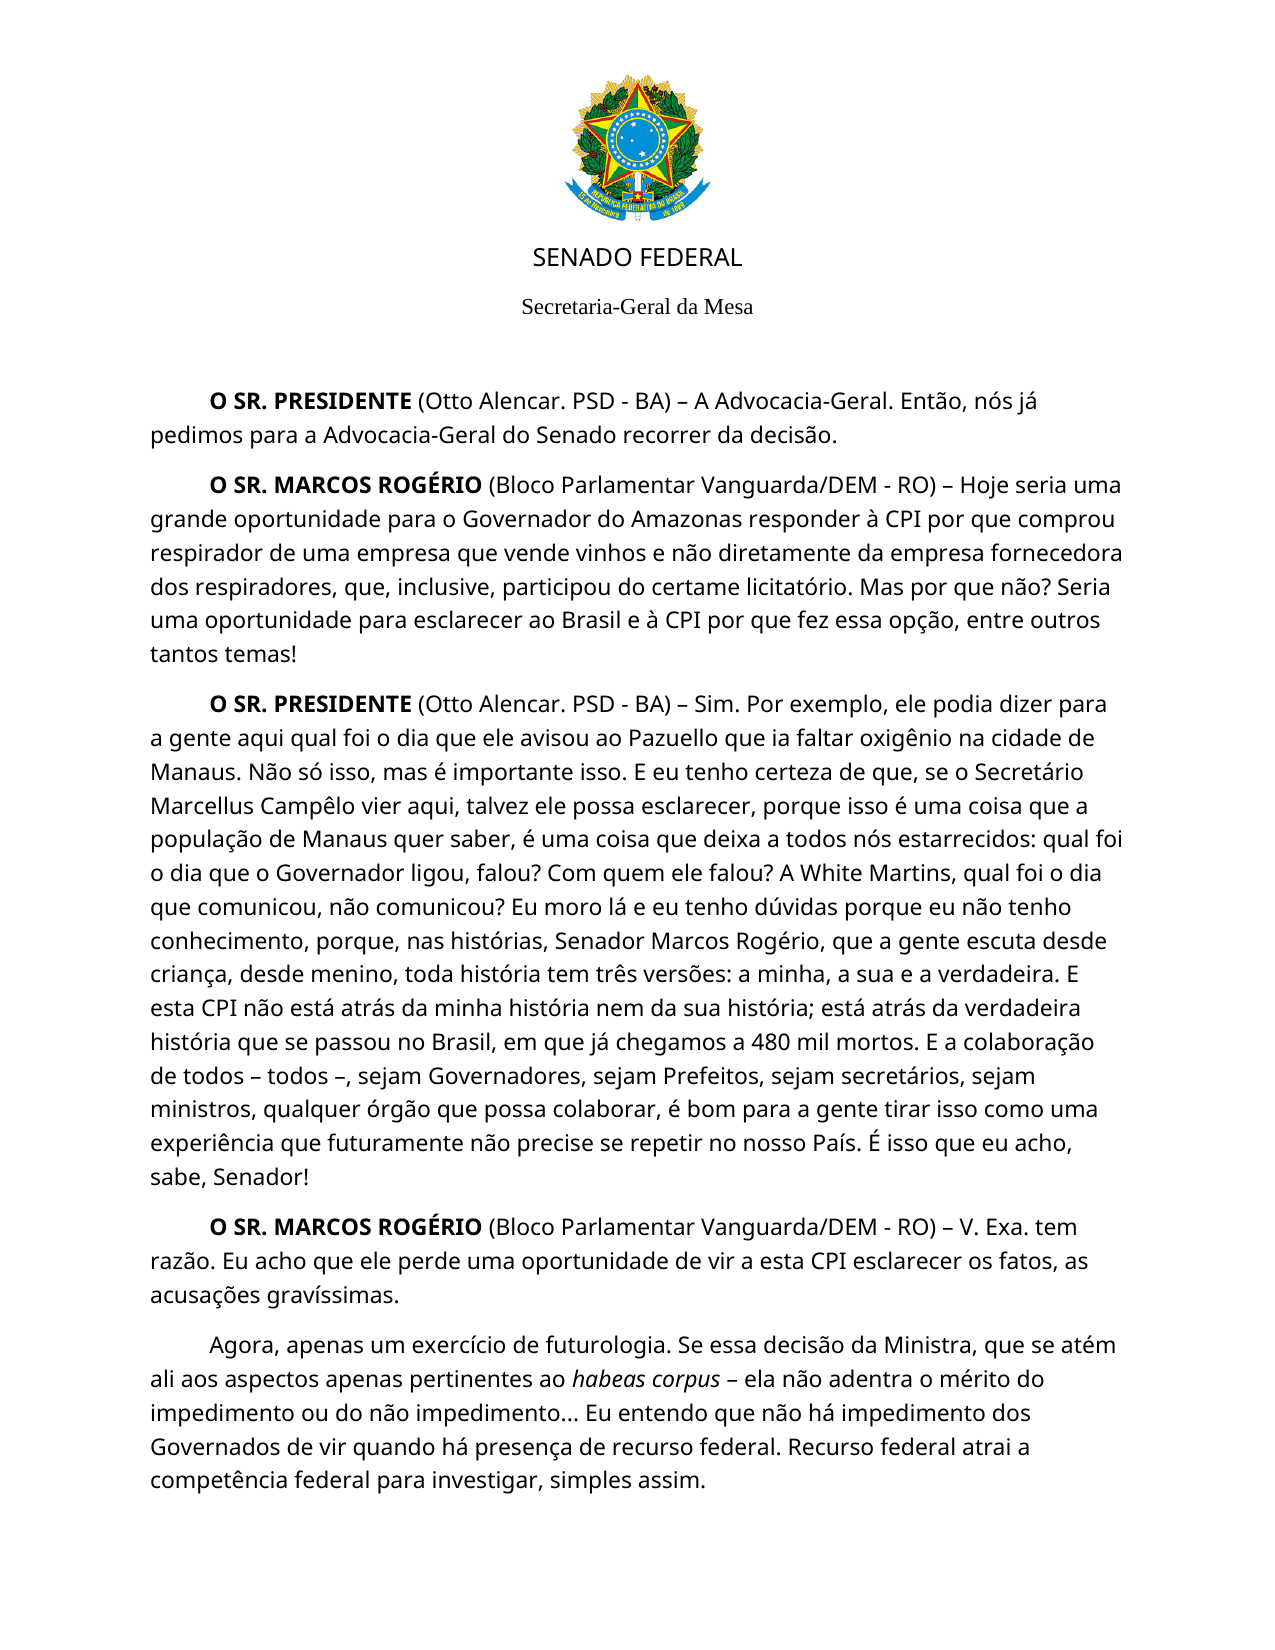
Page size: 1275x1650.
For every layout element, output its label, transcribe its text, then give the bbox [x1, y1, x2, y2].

text O SR. MARCOS ROGÉRIO (Bloco Parlamentar Vanguarda/DEM - RO) – V. Exa. tem razão. Eu acho que ele perde uma oportunidade de vir a esta CPI esclarecer os fatos, as acusações gravíssimas. [150, 1211, 1125, 1310]
text Agora, apenas um exercício de futurologia. Se essa decisão da Ministra, que se atém ali aos aspectos apenas pertinentes ao habeas corpus – ela não adentra o mérito do impedimento ou do não impedimento... Eu entendo que não há impedimento dos Governados de vir quando há presença de recurso federal. Recurso federal atrai a competência federal para investigar, simples assim. [150, 1329, 1125, 1495]
picture [564, 75, 711, 221]
text O SR. MARCOS ROGÉRIO (Bloco Parlamentar Vanguarda/DEM - RO) – Hoje seria uma grande oportunidade para o Governador do Amazonas responder à CPI por que comprou respirador de uma empresa que vende vinhos e não diretamente da empresa fornecedora dos respiradores, que, inclusive, participou do certame licitatório. Mas por que não? Seria uma oportunidade para esclarecer ao Brasil e à CPI por que fez essa opção, entre outros tantos temas! [150, 469, 1125, 669]
text O SR. PRESIDENTE (Otto Alencar. PSD - BA) – Sim. Por exemplo, ele podia dizer para a gente aqui qual foi o dia que ele avisou ao Pazuello que ia faltar oxigênio na cidade de Manaus. Não só isso, mas é importante isso. E eu tenho certeza de que, se o Secretário Marcellus Campêlo vier aqui, talvez ele possa esclarecer, porque isso é uma coisa que a população de Manaus quer saber, é uma coisa que deixa a todos nós estarrecidos: qual foi o dia que o Governador ligou, falou? Com quem ele falou? A White Martins, qual foi o dia que comunicou, não comunicou? Eu moro lá e eu tenho dúvidas porque eu não tenho conhecimento, porque, nas histórias, Senador Marcos Rogério, que a gente escuta desde criança, desde menino, toda história tem três versões: a minha, a sua e a verdadeira. E esta CPI não está atrás da minha história nem da sua história; está atrás da verdadeira história que se passou no Brasil, em que já chegamos a 480 mil mortos. E a colaboração de todos – todos –, sejam Governadores, sejam Prefeitos, sejam secretários, sejam ministros, qualquer órgão que possa colaborar, é bom para a gente tirar isso como uma experiência que futuramente não precise se repetir no nosso País. É isso que eu acho, sabe, Senador! [150, 688, 1125, 1192]
text O SR. PRESIDENTE (Otto Alencar. PSD - BA) – A Advocacia-Geral. Então, nós já pedimos para a Advocacia-Geral do Senado recorrer da decisão. [150, 385, 1125, 450]
